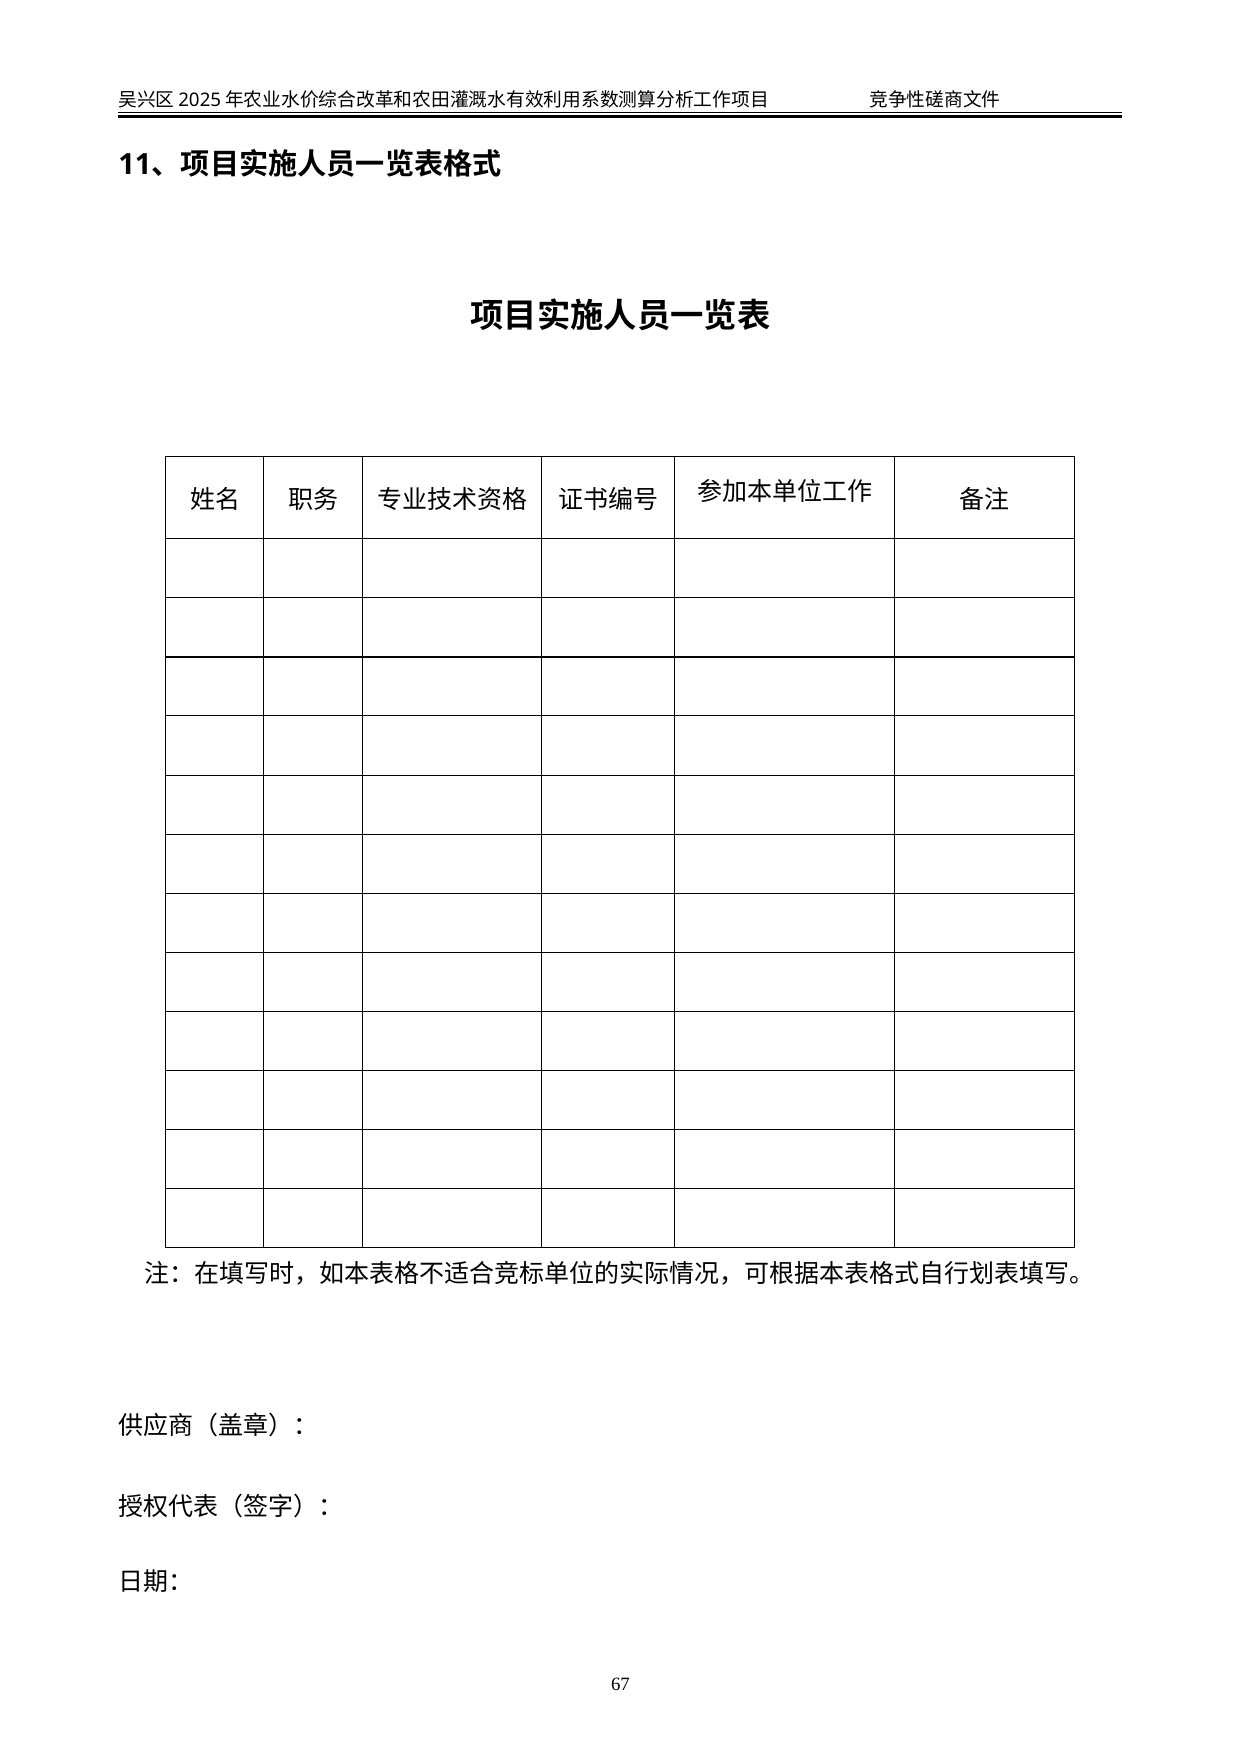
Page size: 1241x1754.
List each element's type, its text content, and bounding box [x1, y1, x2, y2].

table_cell [542, 1130, 674, 1188]
table_cell [895, 776, 1074, 833]
table_cell [675, 716, 894, 774]
table_cell [264, 835, 362, 893]
text 注：在填写时，如本表格不适合竞标单位的实际情况，可根据本表格式自行划表填写。 [118, 1253, 1122, 1289]
table_cell [675, 776, 894, 833]
table_cell [542, 598, 674, 656]
table_cell [166, 598, 263, 656]
table_cell [264, 1071, 362, 1129]
table_cell [264, 658, 362, 715]
table_cell [264, 1012, 362, 1070]
table_cell [675, 953, 894, 1011]
table_cell [363, 953, 541, 1011]
table_cell [895, 894, 1074, 952]
table_cell [264, 716, 362, 774]
table_cell [895, 1012, 1074, 1070]
table_cell [264, 539, 362, 597]
table_cell [264, 776, 362, 833]
table_header 证书编号 [542, 457, 674, 538]
table_cell [675, 539, 894, 597]
table_header 备注 [895, 457, 1074, 538]
table_cell [542, 1012, 674, 1070]
table_cell [895, 953, 1074, 1011]
table_cell [166, 1130, 263, 1188]
table_cell [166, 1189, 263, 1247]
table_cell [675, 598, 894, 656]
table_cell [363, 1071, 541, 1129]
table_cell [895, 1071, 1074, 1129]
table_cell [542, 716, 674, 774]
table_cell [895, 658, 1074, 715]
table_cell [675, 1012, 894, 1070]
table_cell [542, 894, 674, 952]
table_cell [675, 835, 894, 893]
table_cell [166, 1071, 263, 1129]
table_cell [166, 716, 263, 774]
text 项目实施人员一览表 [118, 281, 1122, 346]
table_cell [895, 1130, 1074, 1188]
table_cell [542, 1071, 674, 1129]
table_cell [675, 1130, 894, 1188]
table_cell [542, 658, 674, 715]
table_cell [895, 1189, 1074, 1247]
table_cell [264, 953, 362, 1011]
text 日期： [118, 1554, 1122, 1599]
table_cell [363, 539, 541, 597]
table_cell [675, 1071, 894, 1129]
table_cell [542, 1189, 674, 1247]
table_cell [542, 953, 674, 1011]
table_cell [363, 894, 541, 952]
text 授权代表（签字）： [118, 1472, 1122, 1537]
table_cell [542, 539, 674, 597]
table_cell [166, 894, 263, 952]
table_cell [264, 894, 362, 952]
table_cell [166, 953, 263, 1011]
table_cell [895, 539, 1074, 597]
table_cell [166, 539, 263, 597]
table_cell [264, 1189, 362, 1247]
table_cell [675, 1189, 894, 1247]
table_cell [542, 776, 674, 833]
table_cell [363, 776, 541, 833]
table_cell [675, 658, 894, 715]
table_header 专业技术资格 [363, 457, 541, 538]
table_cell [264, 1130, 362, 1188]
table_cell [166, 776, 263, 833]
table_cell [363, 658, 541, 715]
table_cell [895, 598, 1074, 656]
table_header 职务 [264, 457, 362, 538]
table_header 姓名 [166, 457, 263, 538]
table_cell [166, 1012, 263, 1070]
table_cell [363, 835, 541, 893]
table_cell [264, 598, 362, 656]
table_cell [166, 658, 263, 715]
table_cell [363, 716, 541, 774]
table_cell [542, 835, 674, 893]
table_cell [895, 716, 1074, 774]
table_cell [895, 835, 1074, 893]
table_cell [675, 894, 894, 952]
table_cell [166, 835, 263, 893]
text 供应商（盖章）： [118, 1391, 1122, 1456]
text 11、项目实施人员一览表格式 [118, 129, 1122, 194]
table_cell [363, 598, 541, 656]
table_cell [363, 1130, 541, 1188]
table_cell [363, 1189, 541, 1247]
table_cell [363, 1012, 541, 1070]
table_header 参加本单位工作时间 [675, 457, 894, 538]
